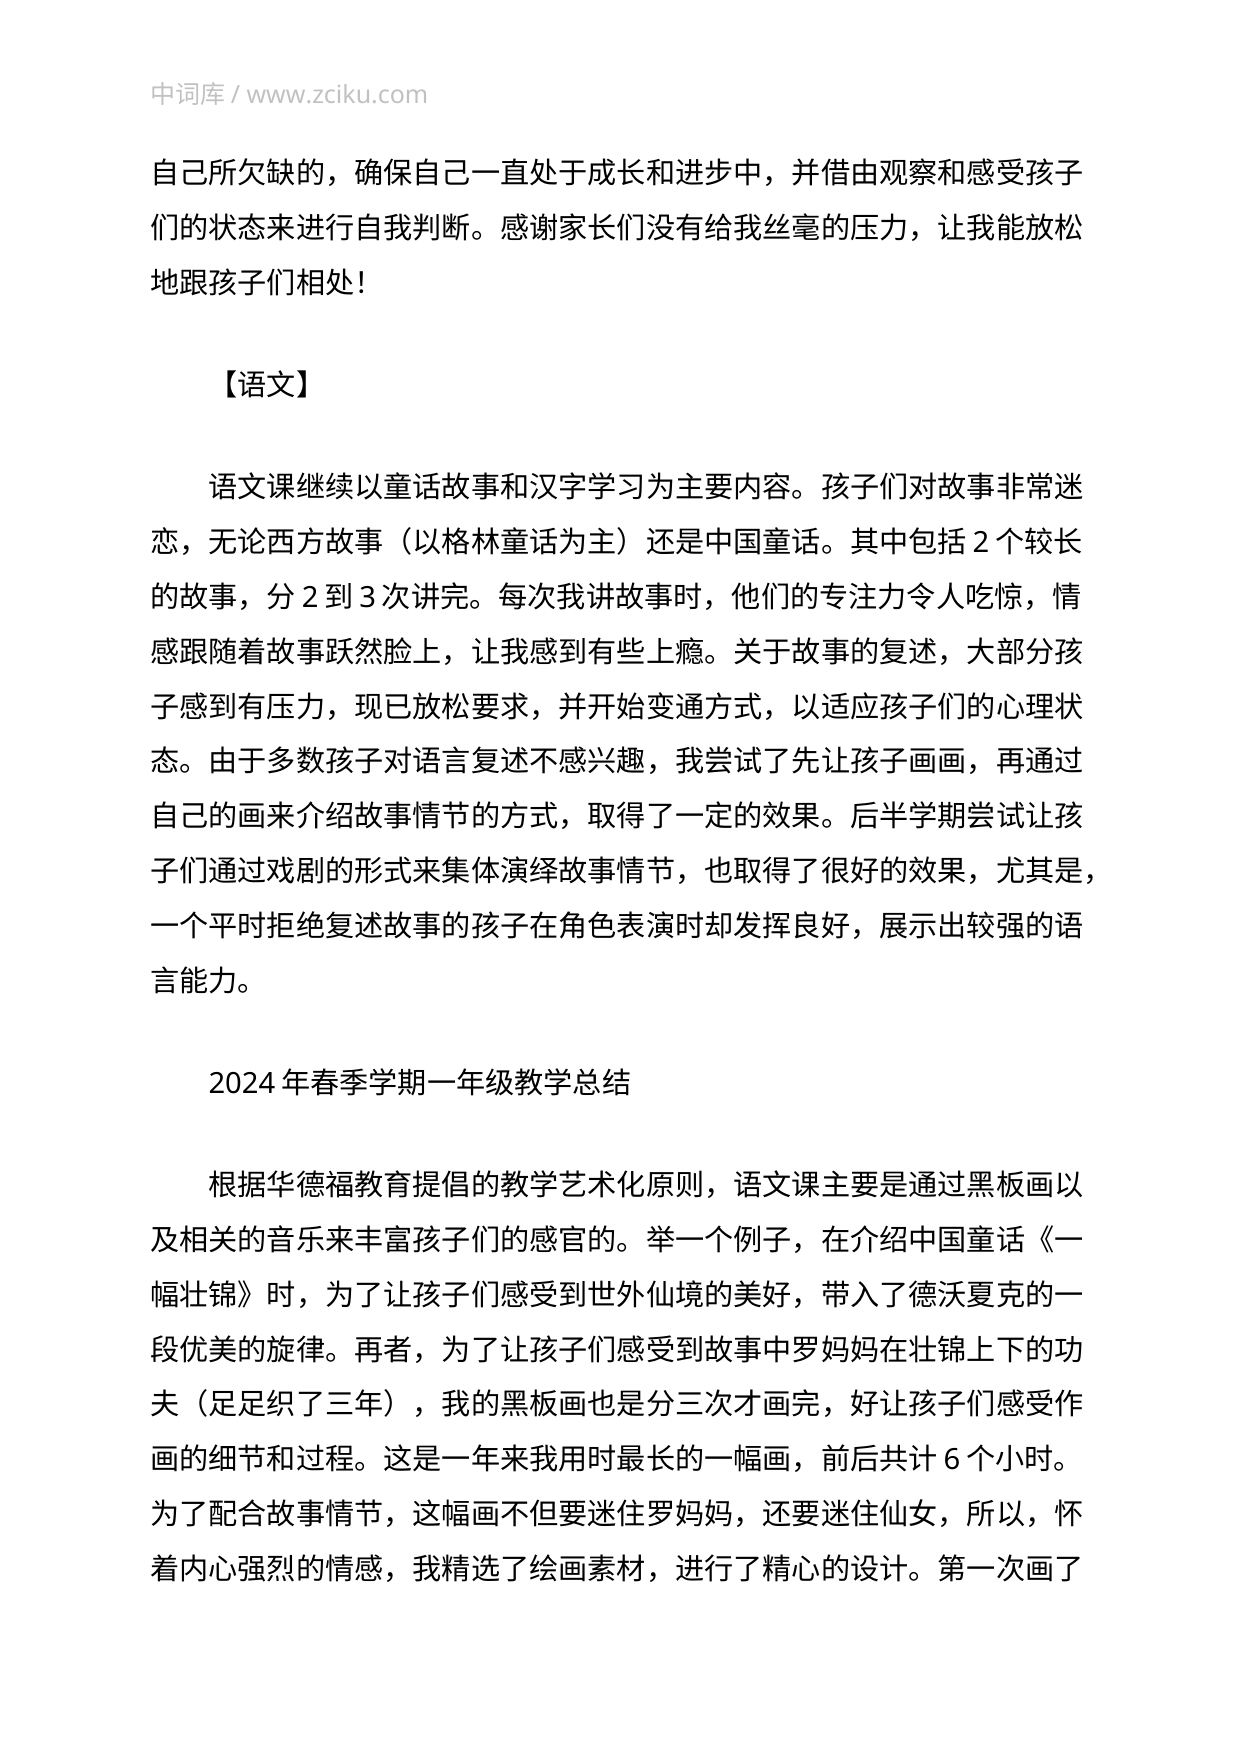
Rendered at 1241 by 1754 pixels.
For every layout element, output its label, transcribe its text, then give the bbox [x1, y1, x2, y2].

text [150, 1161, 1090, 1588]
text 【语文】 [150, 362, 1090, 404]
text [150, 150, 1090, 302]
text 语文课继续以童话故事和汉字学习为主要内容。孩子们对故事非常迷恋，无论西方故事（以格林童话为主）还是中国童话。其中包括2个较长的故事，分2到3次讲完。每次我讲故事时，他们的专注力令人吃惊，情感跟随着故事跃然脸上，让我感到有些上瘾。关于故事的复述，大部分孩子感到有压力，现已放松要求，并开始变通方式，以适应孩子们的心理状态。由于多数孩子对语言复述不感兴趣，我尝试了先让孩子画画，再通过自己的画来介绍故事情节的方式，取得了一定的效果。后半学期尝试让孩子们通过戏剧的形式来集体演绎故事情节，也取得了很好的效果，尤其是，一个平时拒绝复述故事的孩子在角色表演时却发挥良好，展示出较强的语言能力。 [150, 463, 1090, 1000]
text 2024年春季学期一年级教学总结 [150, 1059, 1090, 1102]
